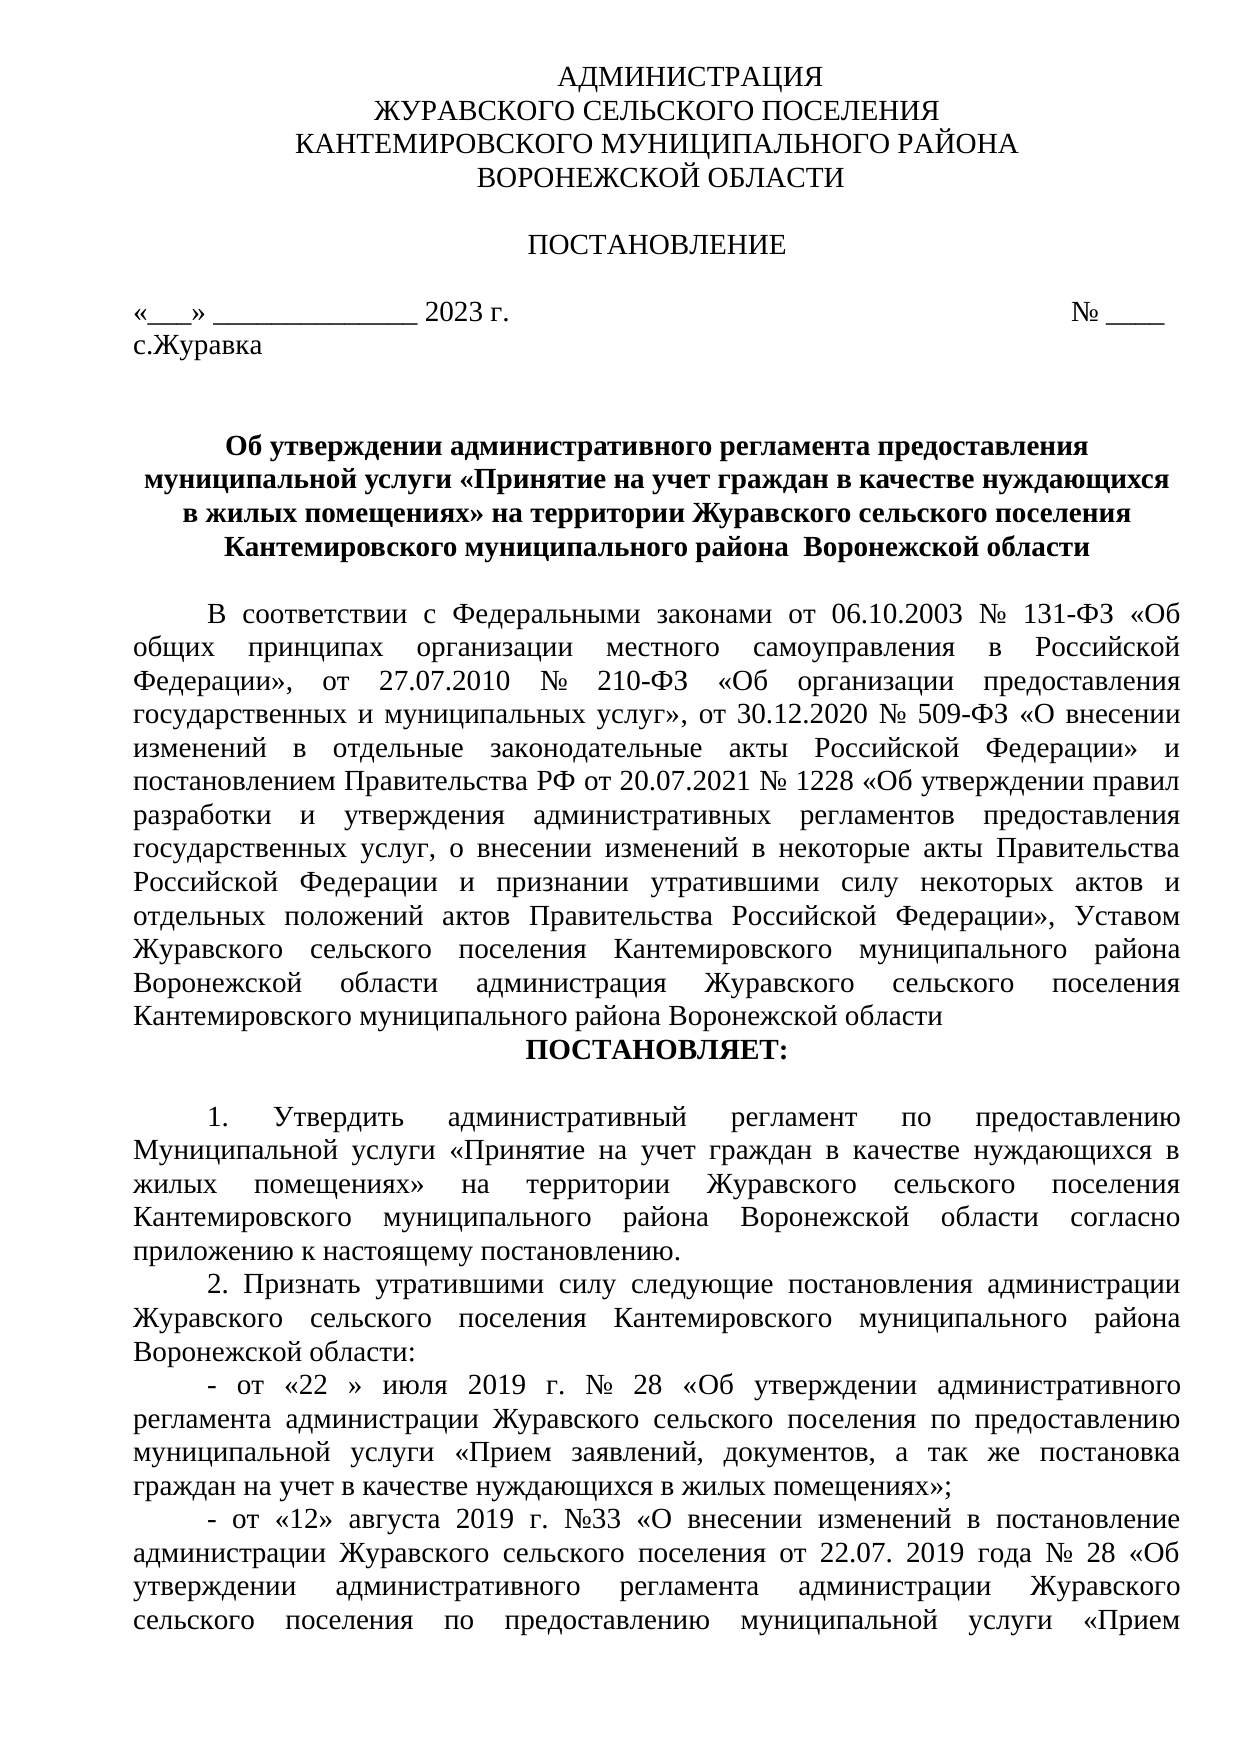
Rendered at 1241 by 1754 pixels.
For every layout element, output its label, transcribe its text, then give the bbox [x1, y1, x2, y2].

text 1. Утвердить административный регламент по предоставлению Муниципальной услуги «Принятие на учет граждан в качестве нуждающихся в жилых помещениях» на территории Журавского сельского поселения Кантемировского муниципального района Воронежской области согласно приложению к настоящему постановлению. [133, 1099, 1181, 1267]
text АДМИНИСТРАЦИЯ [133, 59, 1181, 93]
text ПОСТАНОВЛЯЕТ: [133, 1032, 1181, 1065]
text В соответствии с Федеральными законами от 06.10.2003 № 131-ФЗ «Об общих принципах организации местного самоуправления в Российской Федерации», от 27.07.2010 № 210-ФЗ «Об организации предоставления государственных и муниципальных услуг», от 30.12.2020 № 509-ФЗ «О внесении изменений в отдельные законодательные акты Российской Федерации» и постановлением Правительства РФ от 20.07.2021 № 1228 «Об утверждении правил разработки и утверждения административных регламентов предоставления государственных услуг, о внесении изменений в некоторые акты Правительства Российской Федерации и признании утратившими силу некоторых актов и отдельных положений актов Правительства Российской Федерации», Уставом Журавского сельского поселения Кантемировского муниципального района Воронежской области администрация Журавского сельского поселения Кантемировского муниципального района Воронежской области [133, 596, 1181, 1032]
text ЖУРАВСКОГО СЕЛЬСКОГО ПОСЕЛЕНИЯ [133, 93, 1181, 126]
text с.Журавка [133, 327, 1181, 361]
text «___» ______________ 2023 г. № ____ [133, 294, 1181, 327]
text ПОСТАНОВЛЕНИЕ [133, 227, 1181, 260]
text КАНТЕМИРОВСКОГО МУНИЦИПАЛЬНОГО РАЙОНА [133, 126, 1181, 160]
text 2. Признать утратившими силу следующие постановления администрации Журавского сельского поселения Кантемировского муниципального района Воронежской области: [133, 1267, 1181, 1367]
title Об утверждении административного регламента предоставления муниципальной услуги «Принятие на учет граждан в качестве нуждающихся в жилых помещениях» на территории Журавского сельского поселения Кантемировского муниципального района Воронежской области [133, 428, 1181, 562]
text ВОРОНЕЖСКОЙ ОБЛАСТИ [133, 160, 1181, 193]
text - от «22 » июля 2019 г. № 28 «Об утверждении административного регламента администрации Журавского сельского поселения по предоставлению муниципальной услуги «Прием заявлений, документов, а так же постановка граждан на учет в качестве нуждающихся в жилых помещениях»; [133, 1367, 1181, 1501]
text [133, 1501, 1181, 1636]
